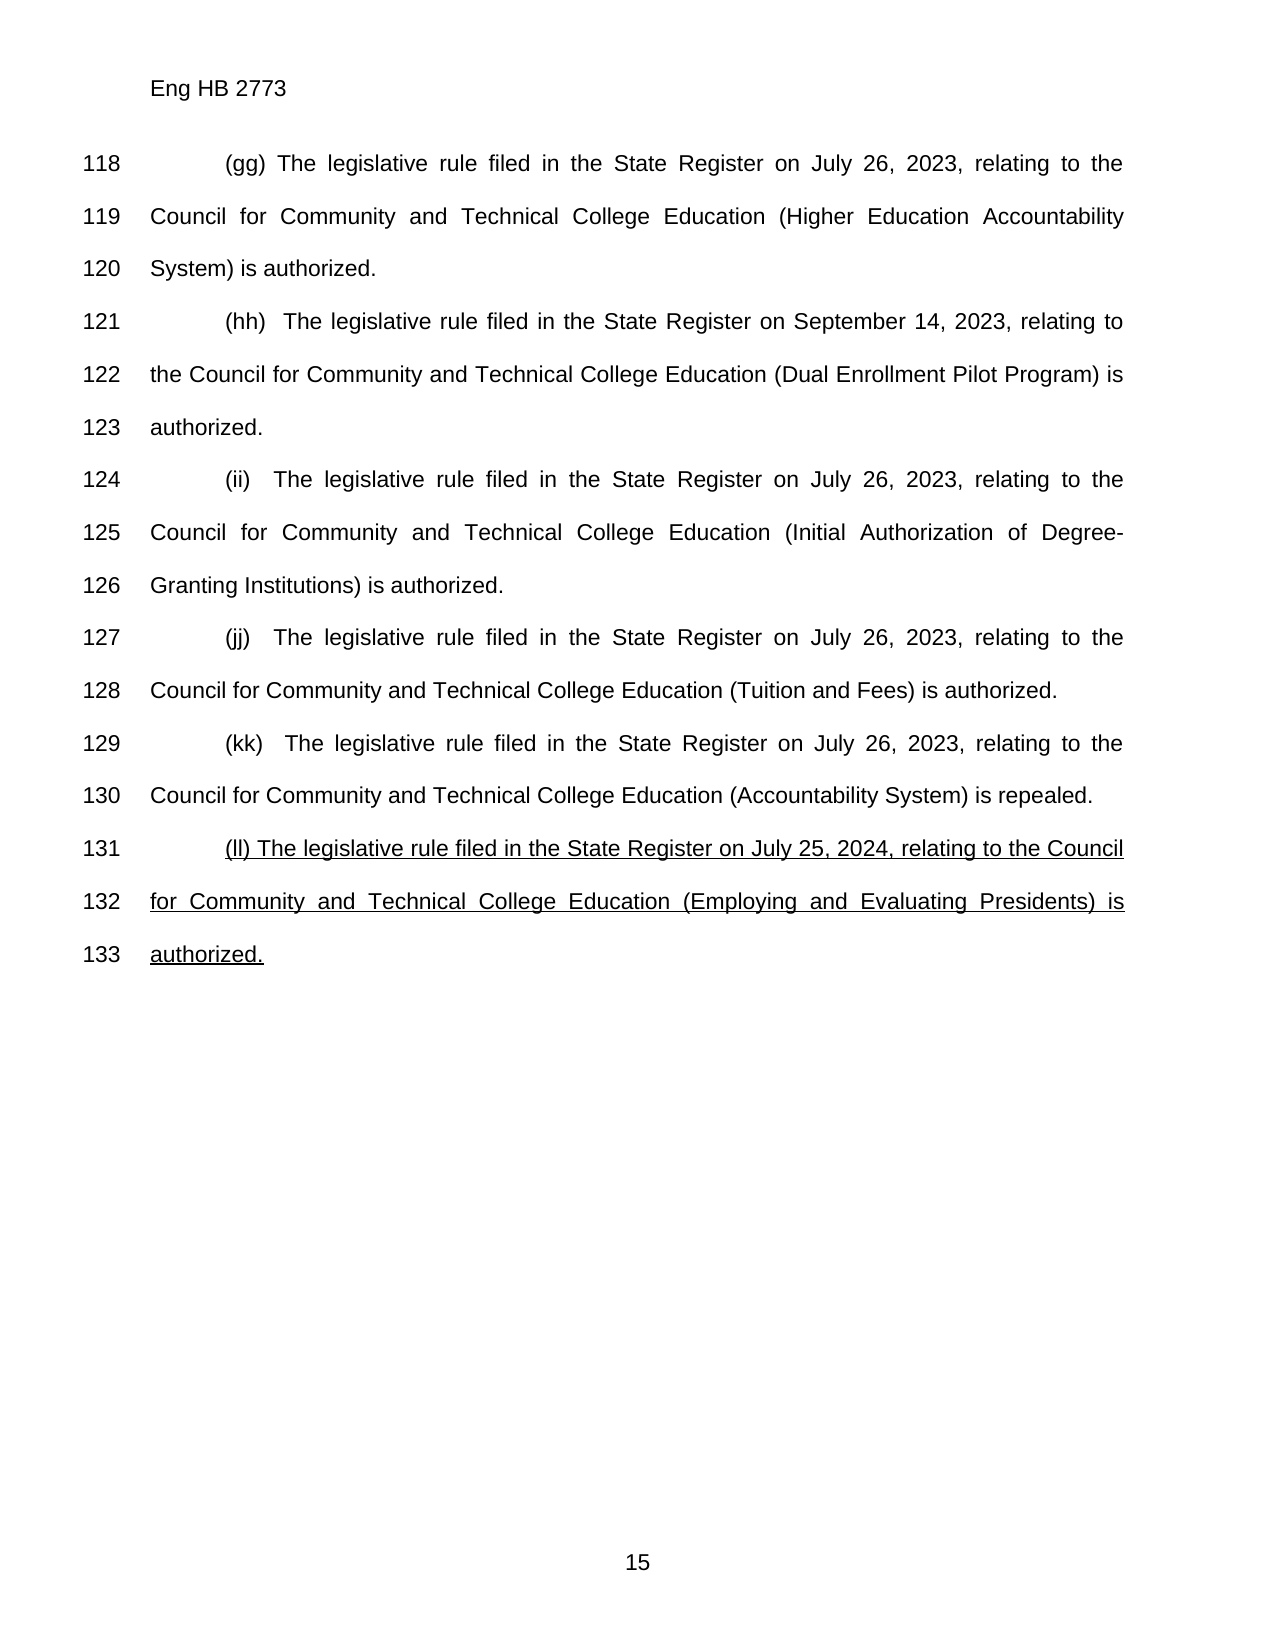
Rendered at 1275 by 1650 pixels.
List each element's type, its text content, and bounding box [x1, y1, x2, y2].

text (ll) The legislative rule filed in the State Register on July 25, 2024, relating to the Council for Community and Technical College Education (Employing and Evaluating Presidents) is authorized. [150, 912, 1125, 967]
text (ll) The legislative rule filed in the State Register on July 25, 2024, relating to the Council for Community and Technical College Education (Employing and Evaluating Presidents) is authorized. [150, 835, 1125, 911]
text (jj) The legislative rule filed in the State Register on July 26, 2023, relating to the Council for Community and Technical College Education (Tuition and Fees) is authorized. [150, 624, 1125, 703]
text (ii) The legislative rule filed in the State Register on July 26, 2023, relating to the Council for Community and Technical College Education (Initial Authorization of Degree-Granting Institutions) is authorized. [150, 466, 1125, 598]
text (kk) The legislative rule filed in the State Register on July 26, 2023, relating to the Council for Community and Technical College Education (Accountability System) is repealed. [150, 730, 1125, 809]
text (hh) The legislative rule filed in the State Register on September 14, 2023, relating to the Council for Community and Technical College Education (Dual Enrollment Pilot Program) is authorized. [150, 308, 1125, 440]
text (gg) The legislative rule filed in the State Register on July 26, 2023, relating to the Council for Community and Technical College Education (Higher Education Accountability System) is authorized. [150, 150, 1125, 282]
